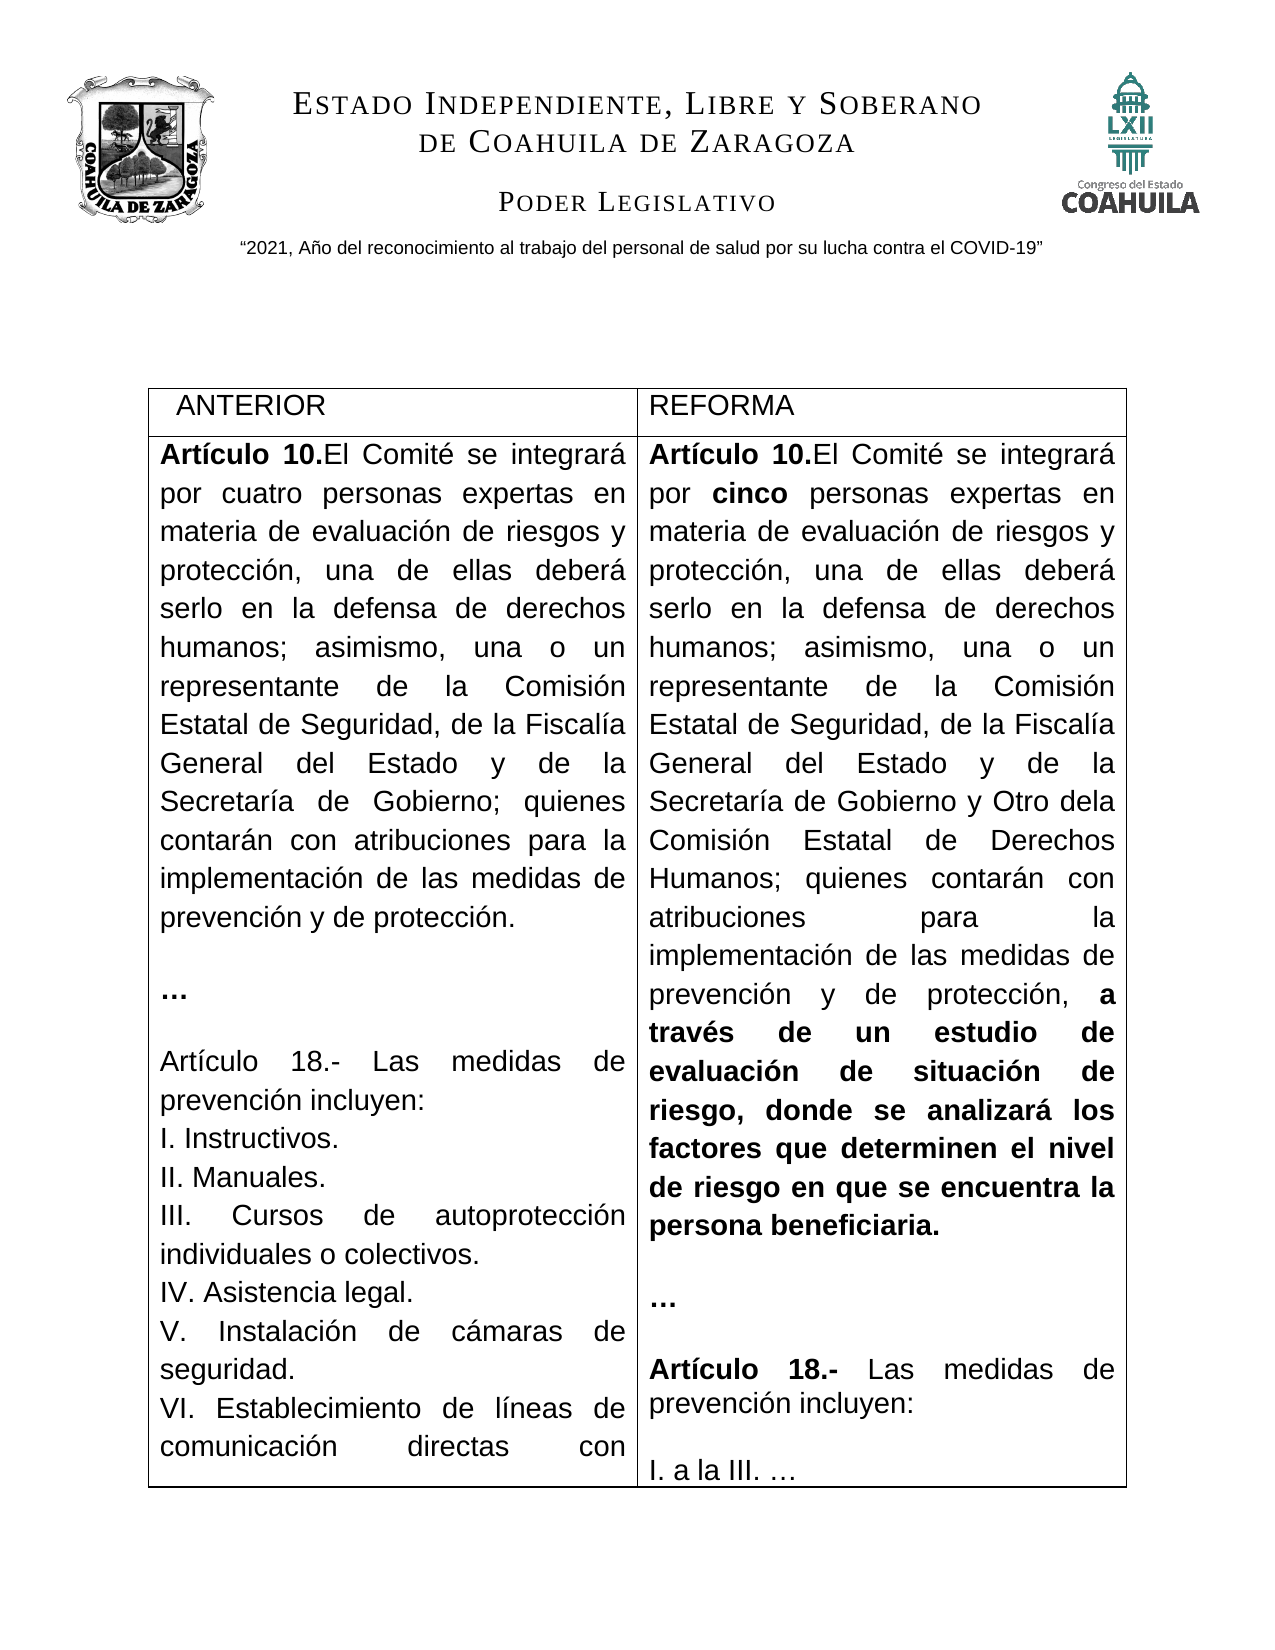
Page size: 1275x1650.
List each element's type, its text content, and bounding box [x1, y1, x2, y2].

picture [66, 76, 215, 223]
table_header ANTERIOR [149, 389, 637, 436]
picture [1053, 57, 1212, 225]
table_header REFORMA [638, 389, 1126, 436]
